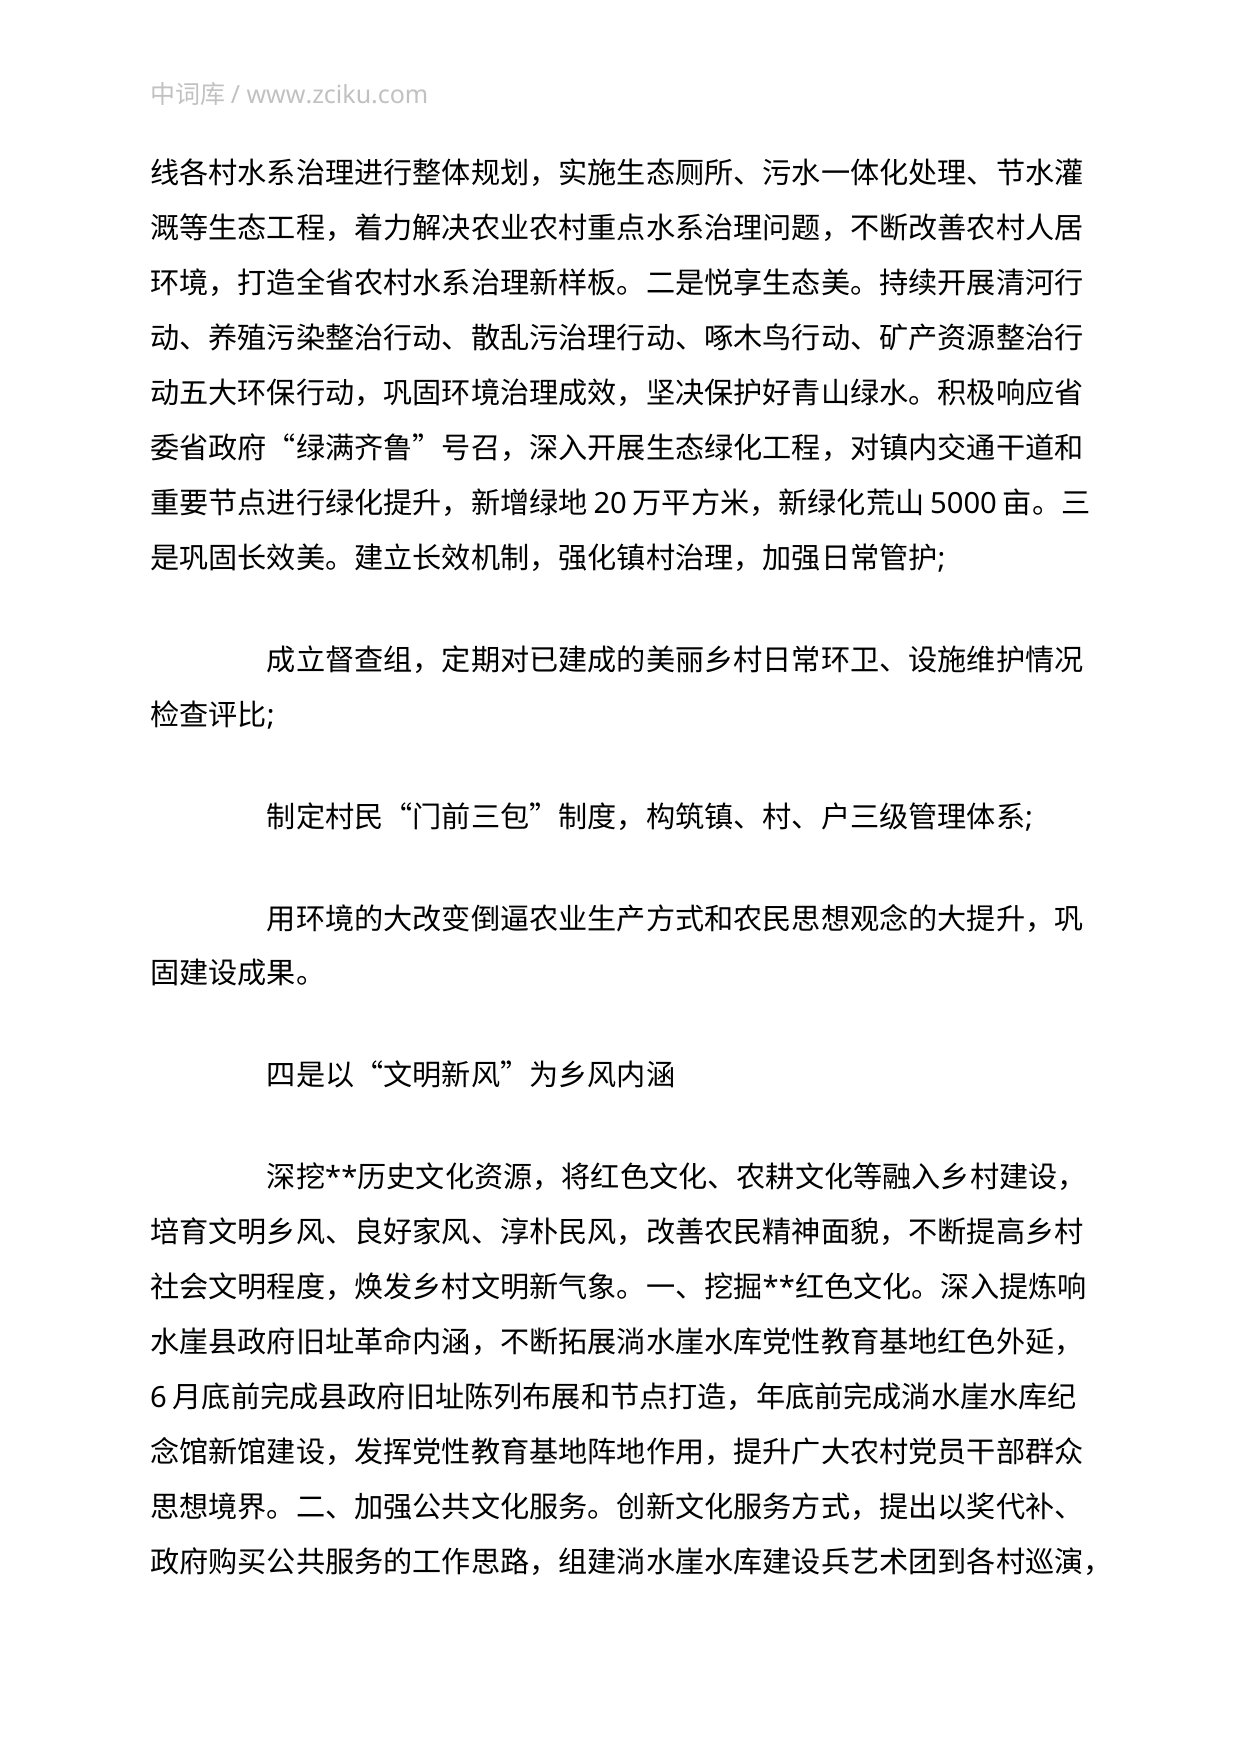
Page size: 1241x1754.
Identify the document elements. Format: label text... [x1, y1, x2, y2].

text 制定村民“门前三包”制度，构筑镇、村、户三级管理体系; [150, 793, 1090, 836]
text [150, 1154, 1090, 1581]
text 用环境的大改变倒逼农业生产方式和农民思想观念的大提升，巩固建设成果。 [150, 895, 1090, 992]
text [150, 150, 1090, 577]
text 四是以“文明新风”为乡风内涵 [150, 1052, 1090, 1094]
text 成立督查组，定期对已建成的美丽乡村日常环卫、设施维护情况检查评比; [150, 636, 1090, 734]
